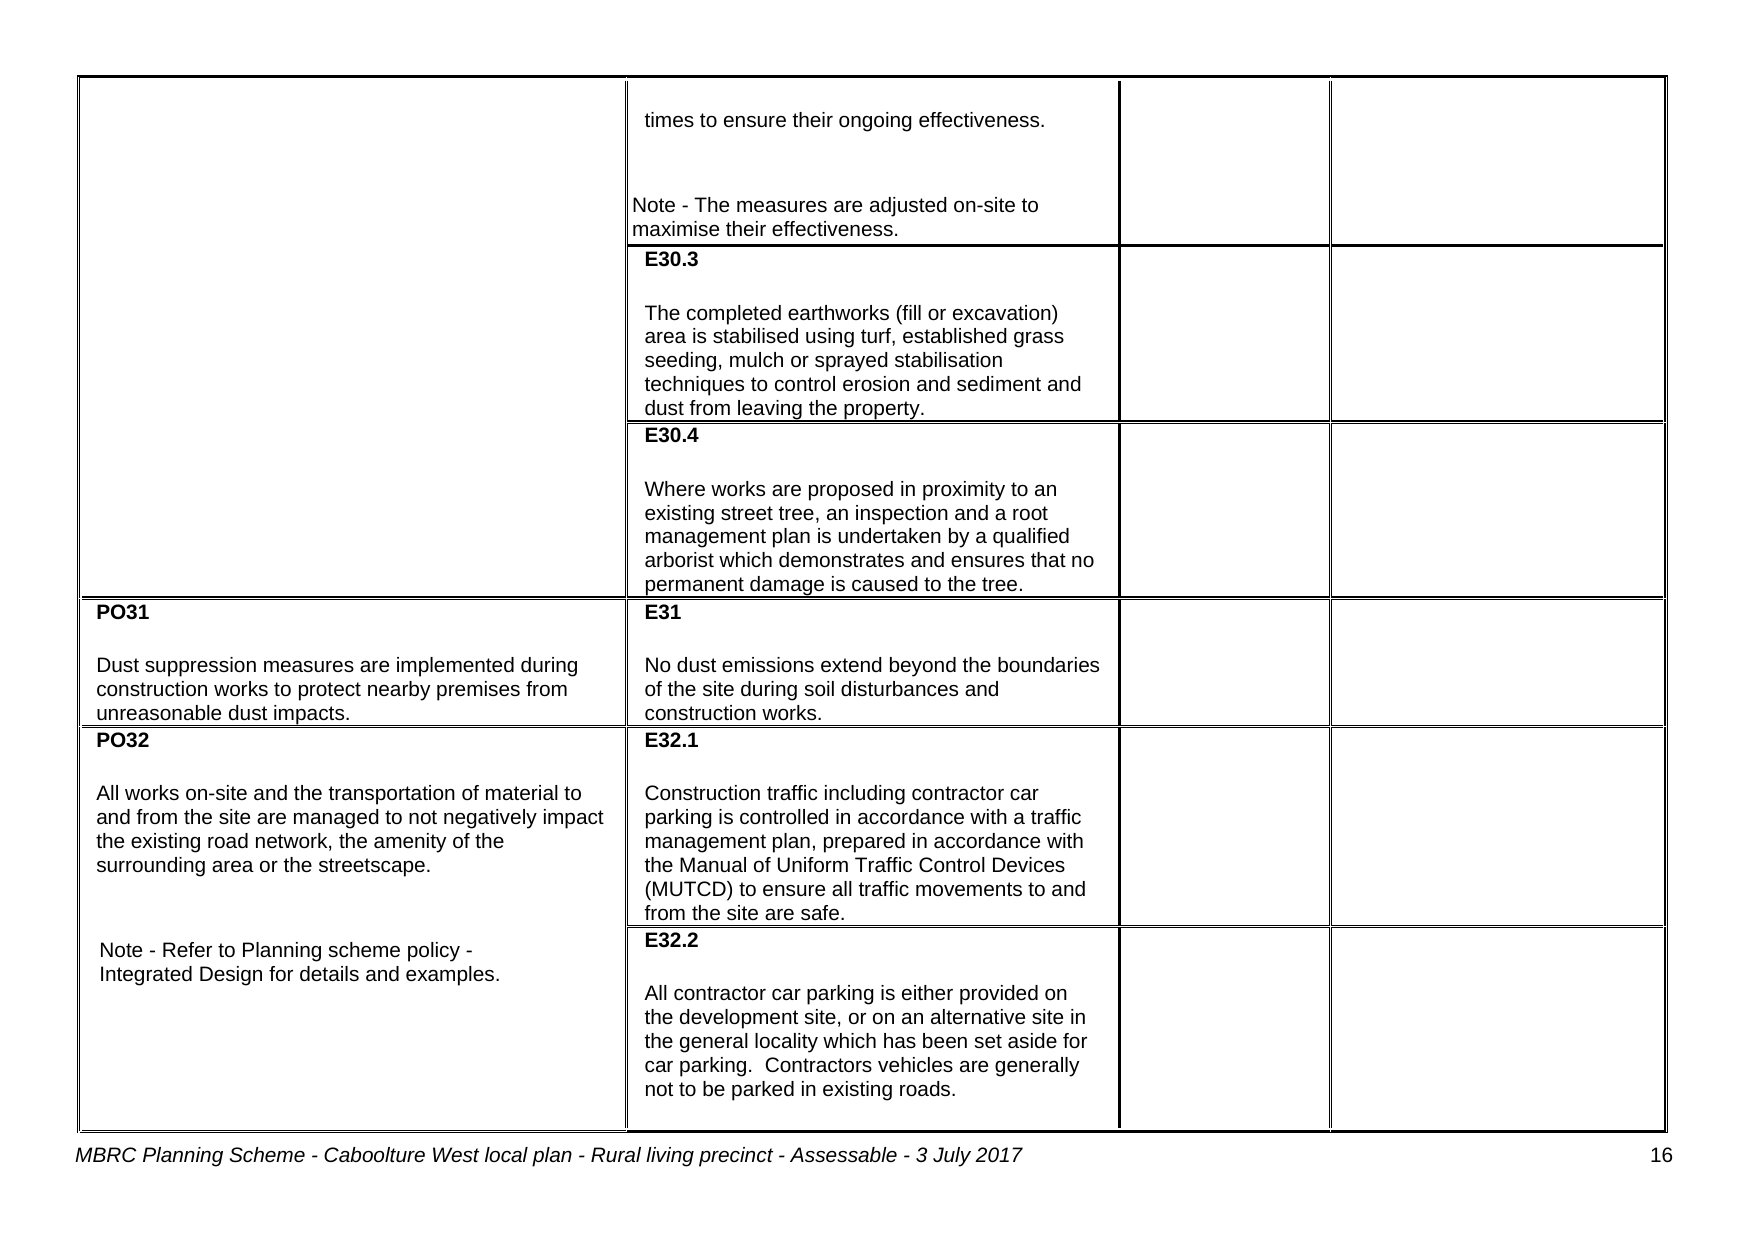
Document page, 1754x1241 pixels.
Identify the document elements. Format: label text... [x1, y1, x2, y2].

table_cell [1331, 925, 1665, 1130]
table_cell [1332, 725, 1665, 924]
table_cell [626, 78, 1119, 244]
table_cell [1121, 247, 1329, 420]
table_cell [1121, 728, 1329, 924]
table_cell [1121, 600, 1329, 724]
table_cell [1121, 424, 1329, 596]
table_cell E31 No dust emissions extend beyond the boundaries of the site during soil disturbances and construction works. [628, 600, 1118, 724]
table_cell PO31 Dust suppression measures are implemented during construction works to protect nearby premises from unreasonable dust impacts. [80, 596, 625, 724]
table_cell E30.4 Where works are proposed in proximity to an existing street tree, an inspection and a root management plan is undertaken by a qualified arborist which demonstrates and ensures that no permanent damage is caused to the tree. [628, 424, 1118, 596]
table_cell [1332, 596, 1665, 724]
table_cell [1332, 420, 1665, 596]
table_cell E32.1 Construction traffic including contractor car parking is controlled in accordance with a traffic management plan, prepared in accordance with the Manual of Uniform Traffic Control Devices (MUTCD) to ensure all traffic movements to and from the site are safe. [628, 728, 1118, 924]
table_cell [1331, 78, 1664, 244]
table_cell [1119, 928, 1331, 1130]
table_cell E30.3 The completed earthworks (fill or excavation) area is stabilised using turf, established grass seeding, mulch or sprayed stabilisation techniques to control erosion and sediment and dust from leaving the property. [628, 247, 1118, 420]
table_cell PO32 All works on-site and the transportation of material to and from the site are managed to not negatively impact the existing road network, the amenity of the surrounding area or the streetscape. [80, 725, 626, 1130]
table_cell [626, 928, 1119, 1130]
table_cell [1332, 244, 1664, 420]
table_cell [1119, 78, 1331, 244]
